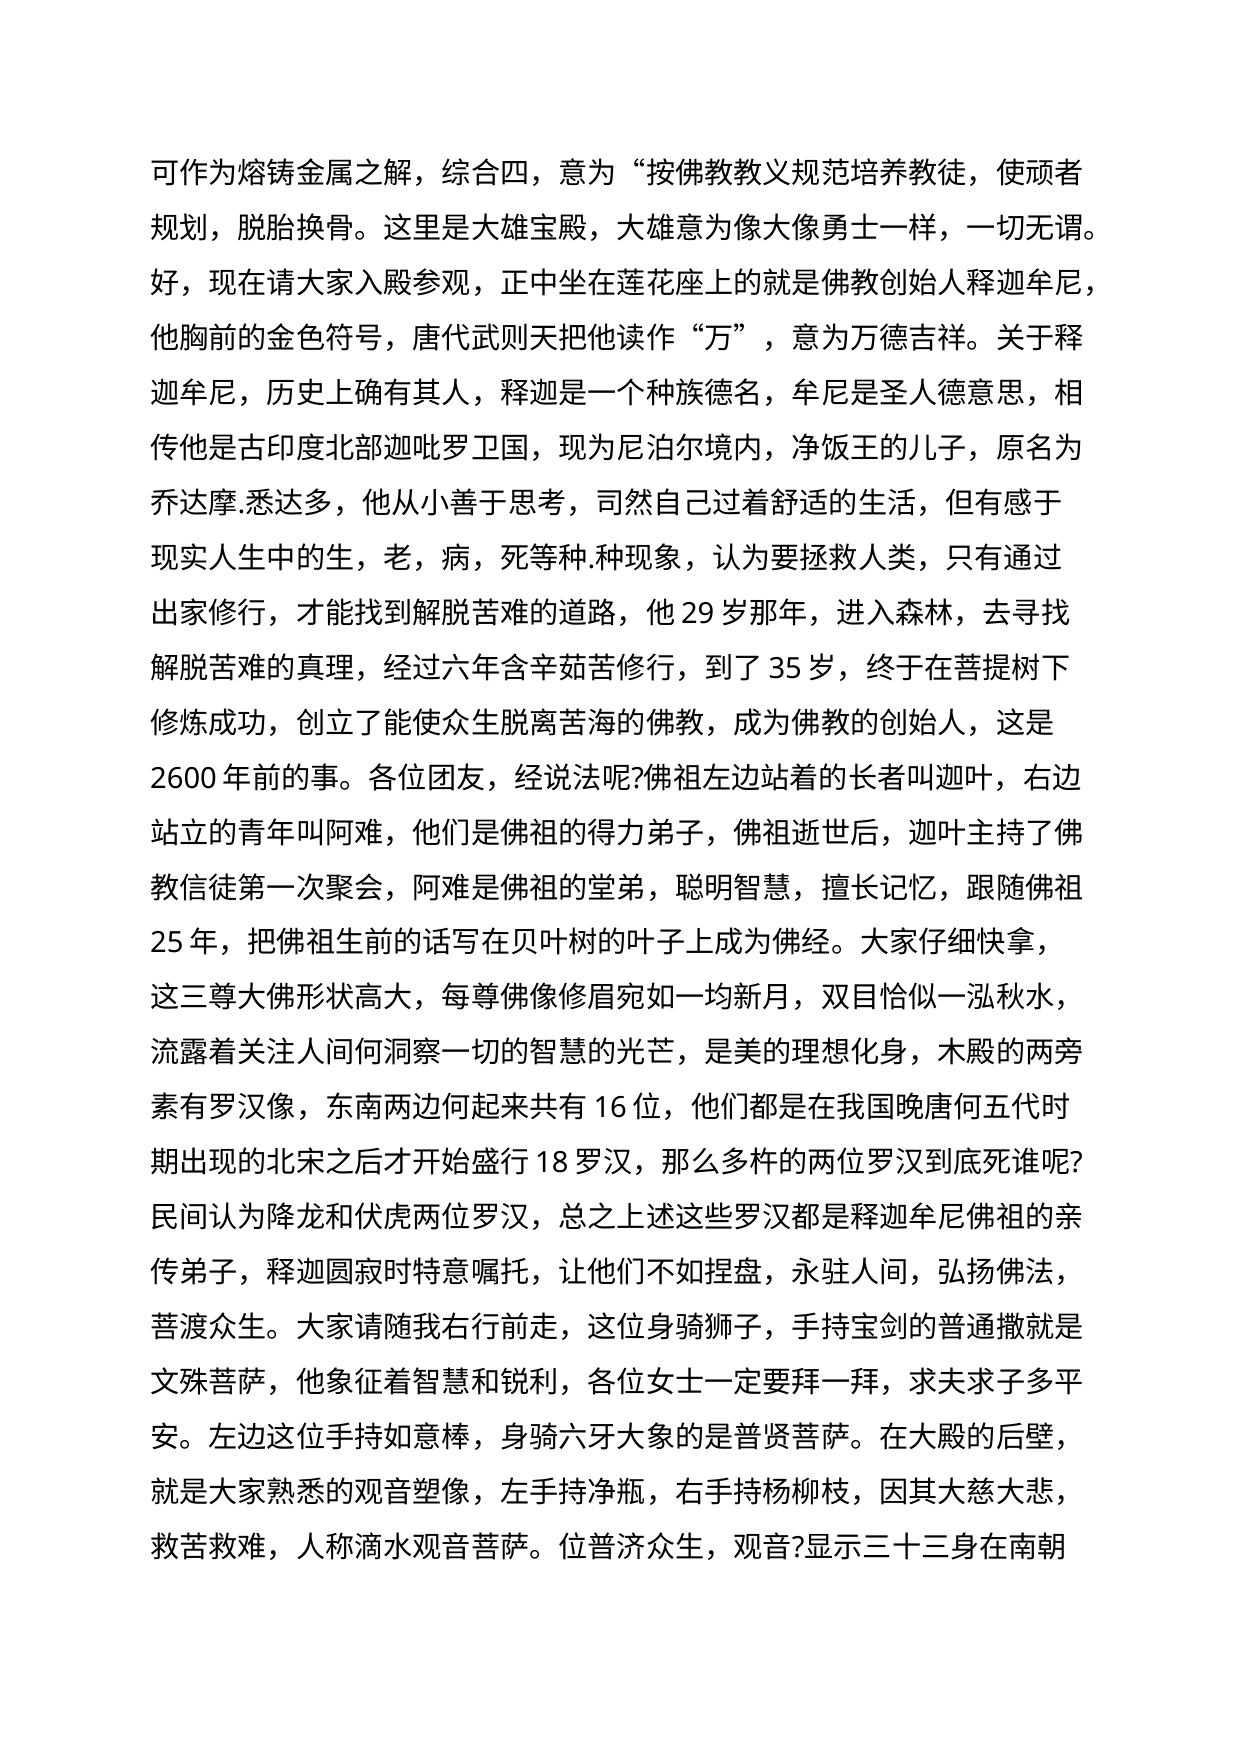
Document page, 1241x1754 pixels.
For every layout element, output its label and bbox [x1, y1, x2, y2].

text [150, 150, 1090, 1566]
